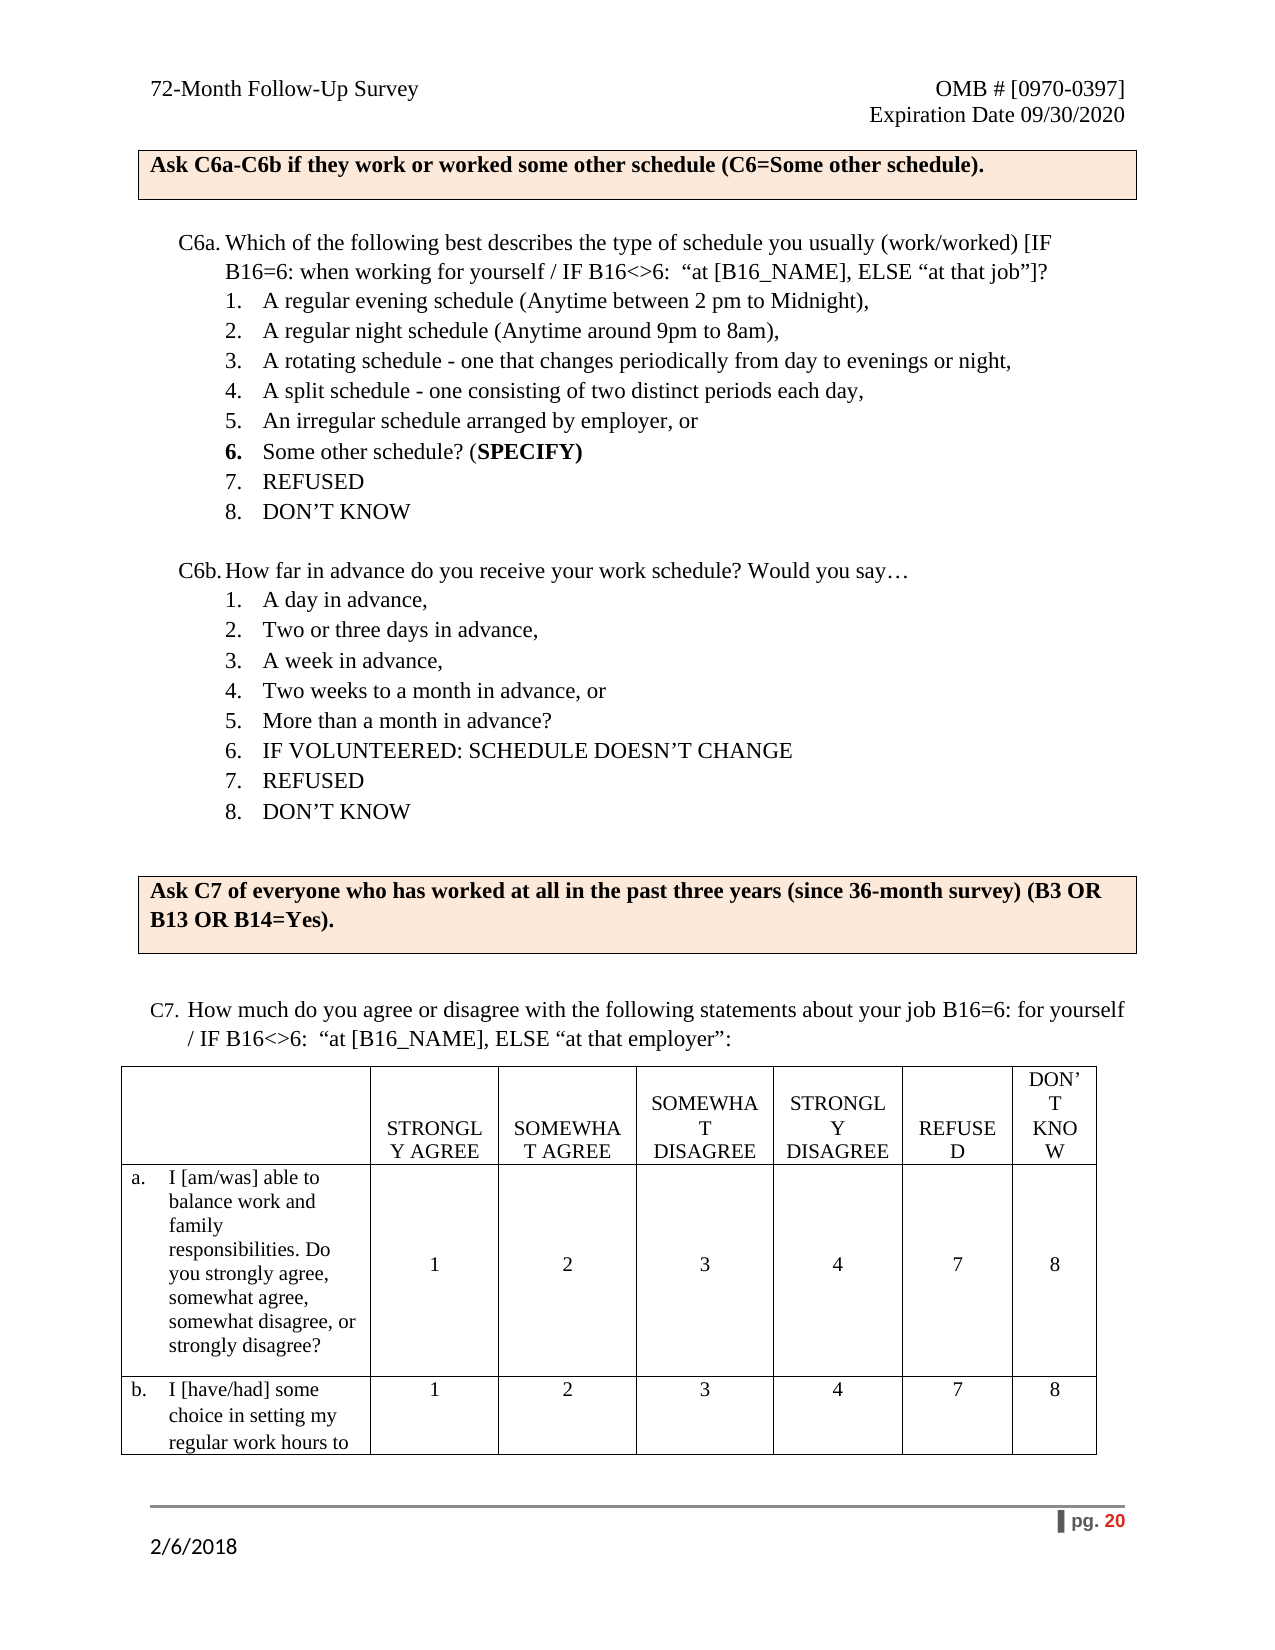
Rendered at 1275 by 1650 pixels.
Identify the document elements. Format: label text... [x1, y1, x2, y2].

text C6b. How far in advance do you receive your work schedule? Would you say… [178, 557, 1125, 584]
table_cell I [am/was] able to balance work and family responsibilities. Do you strongly agree, somewhat agree, somewhat disagree, or strongly disagree? [122, 1165, 370, 1376]
table_header STRONGLY DISAGREE [774, 1067, 902, 1163]
table_header Ask C6a-C6b if they work or worked some other schedule (C6=Some other schedule). [139, 151, 1136, 199]
table_cell 4 [774, 1165, 902, 1376]
table_cell 8 [1013, 1377, 1096, 1454]
list More than a month in advance? [225, 707, 1125, 733]
list REFUSED [225, 767, 1125, 794]
list REFUSED [225, 468, 1125, 494]
list Two weeks to a month in advance, or [225, 677, 1125, 703]
list Two or three days in advance, [225, 616, 1125, 643]
text C6a. Which of the following best describes the type of schedule you usually (work/worked) [IF B16=6: when working for yourself / IF B16<>6: “at [B16_NAME], ELSE “at that job”]? [178, 229, 1125, 284]
table_cell 3 [637, 1377, 773, 1454]
table_cell 8 [1013, 1165, 1096, 1376]
table_header SOMEWHAT AGREE [499, 1067, 636, 1163]
table_header [122, 1067, 370, 1163]
text How much do you agree or disagree with the following statements about your job B16=6: for yourself / IF B16<>6: “at [B16_NAME], ELSE “at that employer”: [150, 996, 1125, 1051]
list An irregular schedule arranged by employer, or [225, 407, 1125, 434]
table_header REFUSED [903, 1067, 1012, 1163]
table_cell 7 [903, 1377, 1012, 1454]
table_cell 4 [774, 1377, 902, 1454]
table_header SOMEWHAT DISAGREE [637, 1067, 773, 1163]
table_cell 2 [499, 1377, 636, 1454]
list DON’T KNOW [225, 498, 1125, 524]
list IF VOLUNTEERED: SCHEDULE DOESN’T CHANGE [225, 737, 1125, 764]
list A regular evening schedule (Anytime between 2 pm to Midnight), [225, 287, 1125, 313]
table_cell 1 [371, 1377, 498, 1454]
list A day in advance, [225, 586, 1125, 613]
list Some other schedule? (SPECIFY) [225, 438, 1125, 464]
list A split schedule - one consisting of two distinct periods each day, [225, 377, 1125, 404]
list A week in advance, [225, 647, 1125, 673]
list DON’T KNOW [225, 798, 1125, 824]
list A regular night schedule (Anytime around 9pm to 8am), [225, 317, 1125, 343]
list A rotating schedule - one that changes periodically from day to evenings or night, [225, 347, 1125, 373]
table_cell 1 [371, 1165, 498, 1376]
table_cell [122, 1377, 370, 1454]
table_header DON’T KNOW [1013, 1067, 1096, 1163]
table_cell 3 [637, 1165, 773, 1376]
table_header Ask C7 of everyone who has worked at all in the past three years (since 36-month survey) (B3 OR B13 OR B14=Yes). [139, 877, 1136, 953]
table_header STRONGLY AGREE [371, 1067, 498, 1163]
table_cell 2 [499, 1165, 636, 1376]
table_cell 7 [903, 1165, 1012, 1376]
